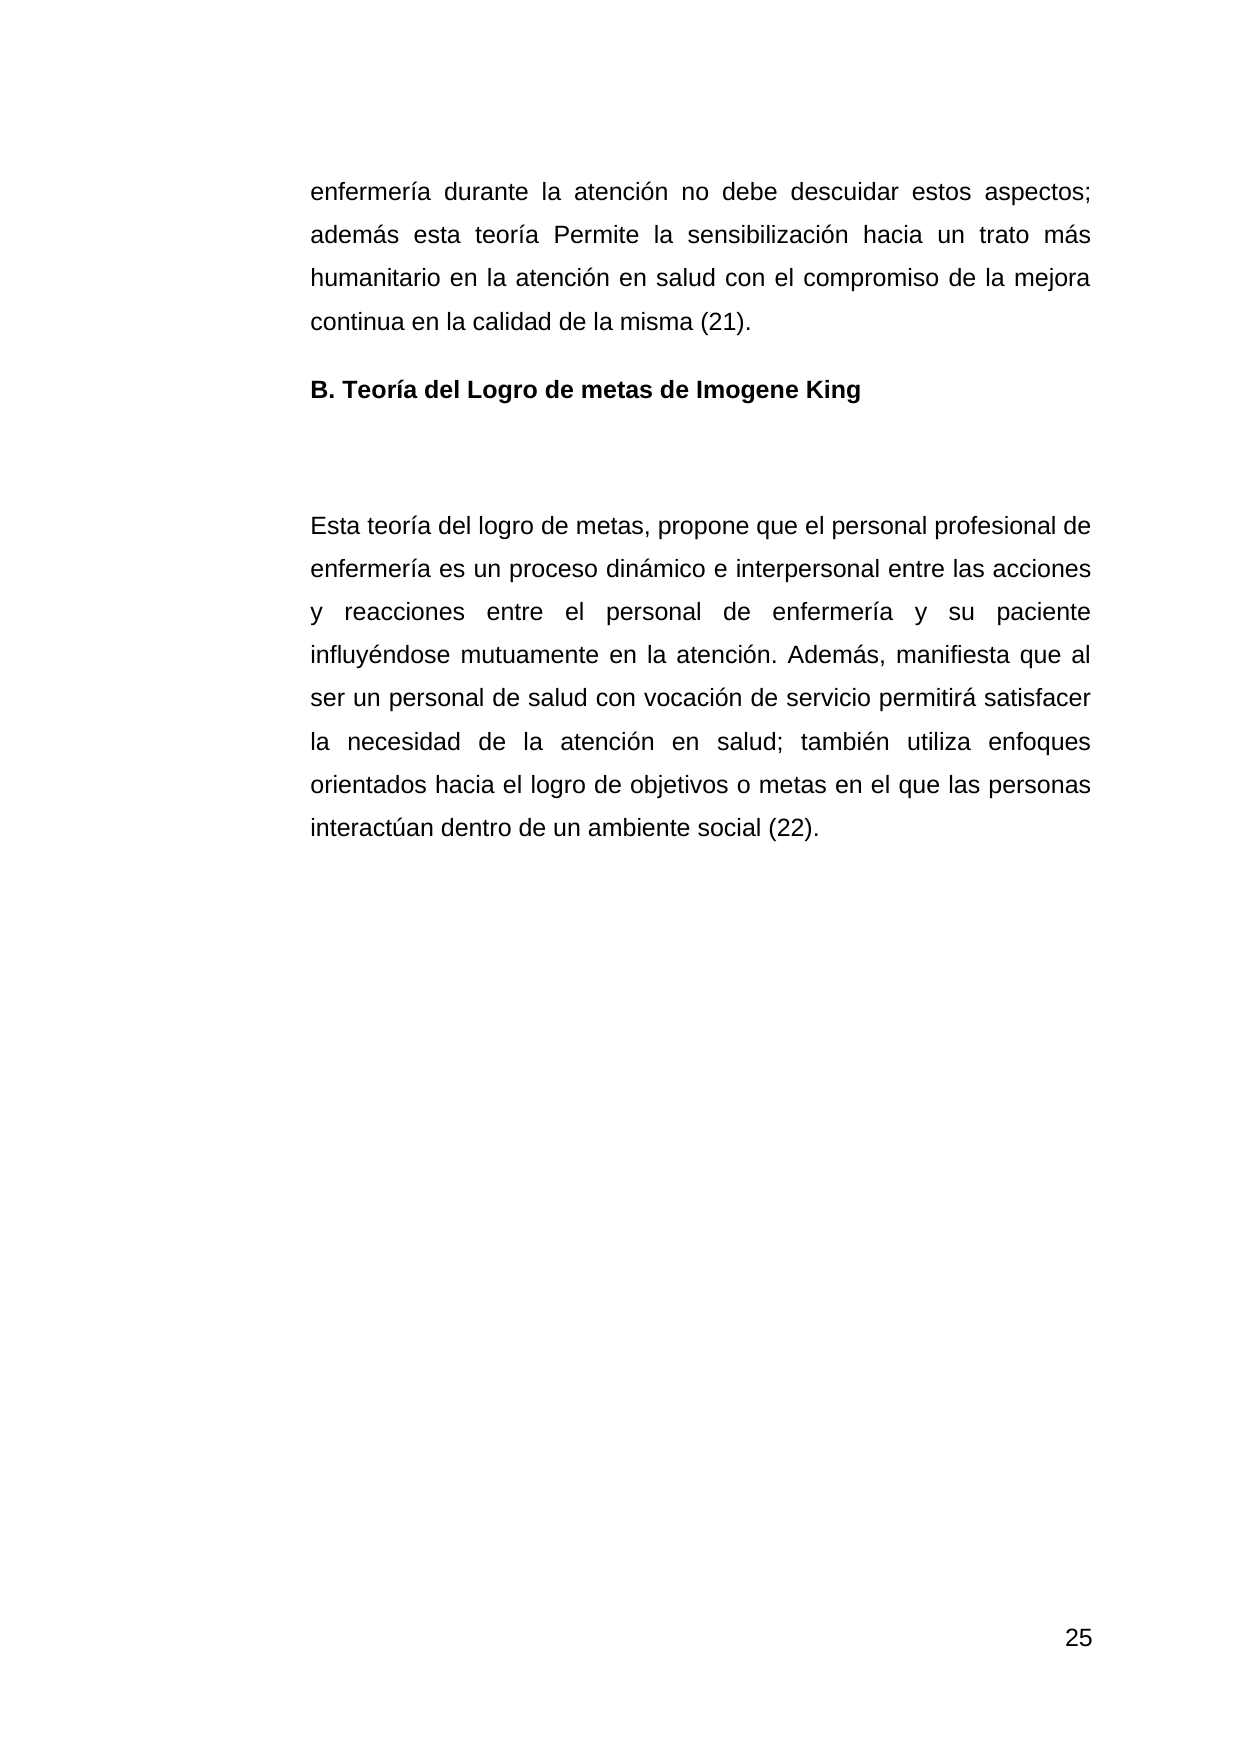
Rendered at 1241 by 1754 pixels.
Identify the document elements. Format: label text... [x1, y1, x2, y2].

text B. Teoría del Logro de metas de Imogene King [310, 375, 1092, 403]
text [310, 177, 1092, 335]
text Esta teoría del logro de metas, propone que el personal profesional de enfermería es un proceso dinámico e interpersonal entre las acciones y reacciones entre el personal de enfermería y su paciente influyéndose mutuamente en la atención. Además, manifiesta que al ser un personal de salud con vocación de servicio permitirá satisfacer la necesidad de la atención en salud; también utiliza enfoques orientados hacia el logro de objetivos o metas en el que las personas interactúan dentro de un ambiente social (22). [310, 511, 1092, 842]
